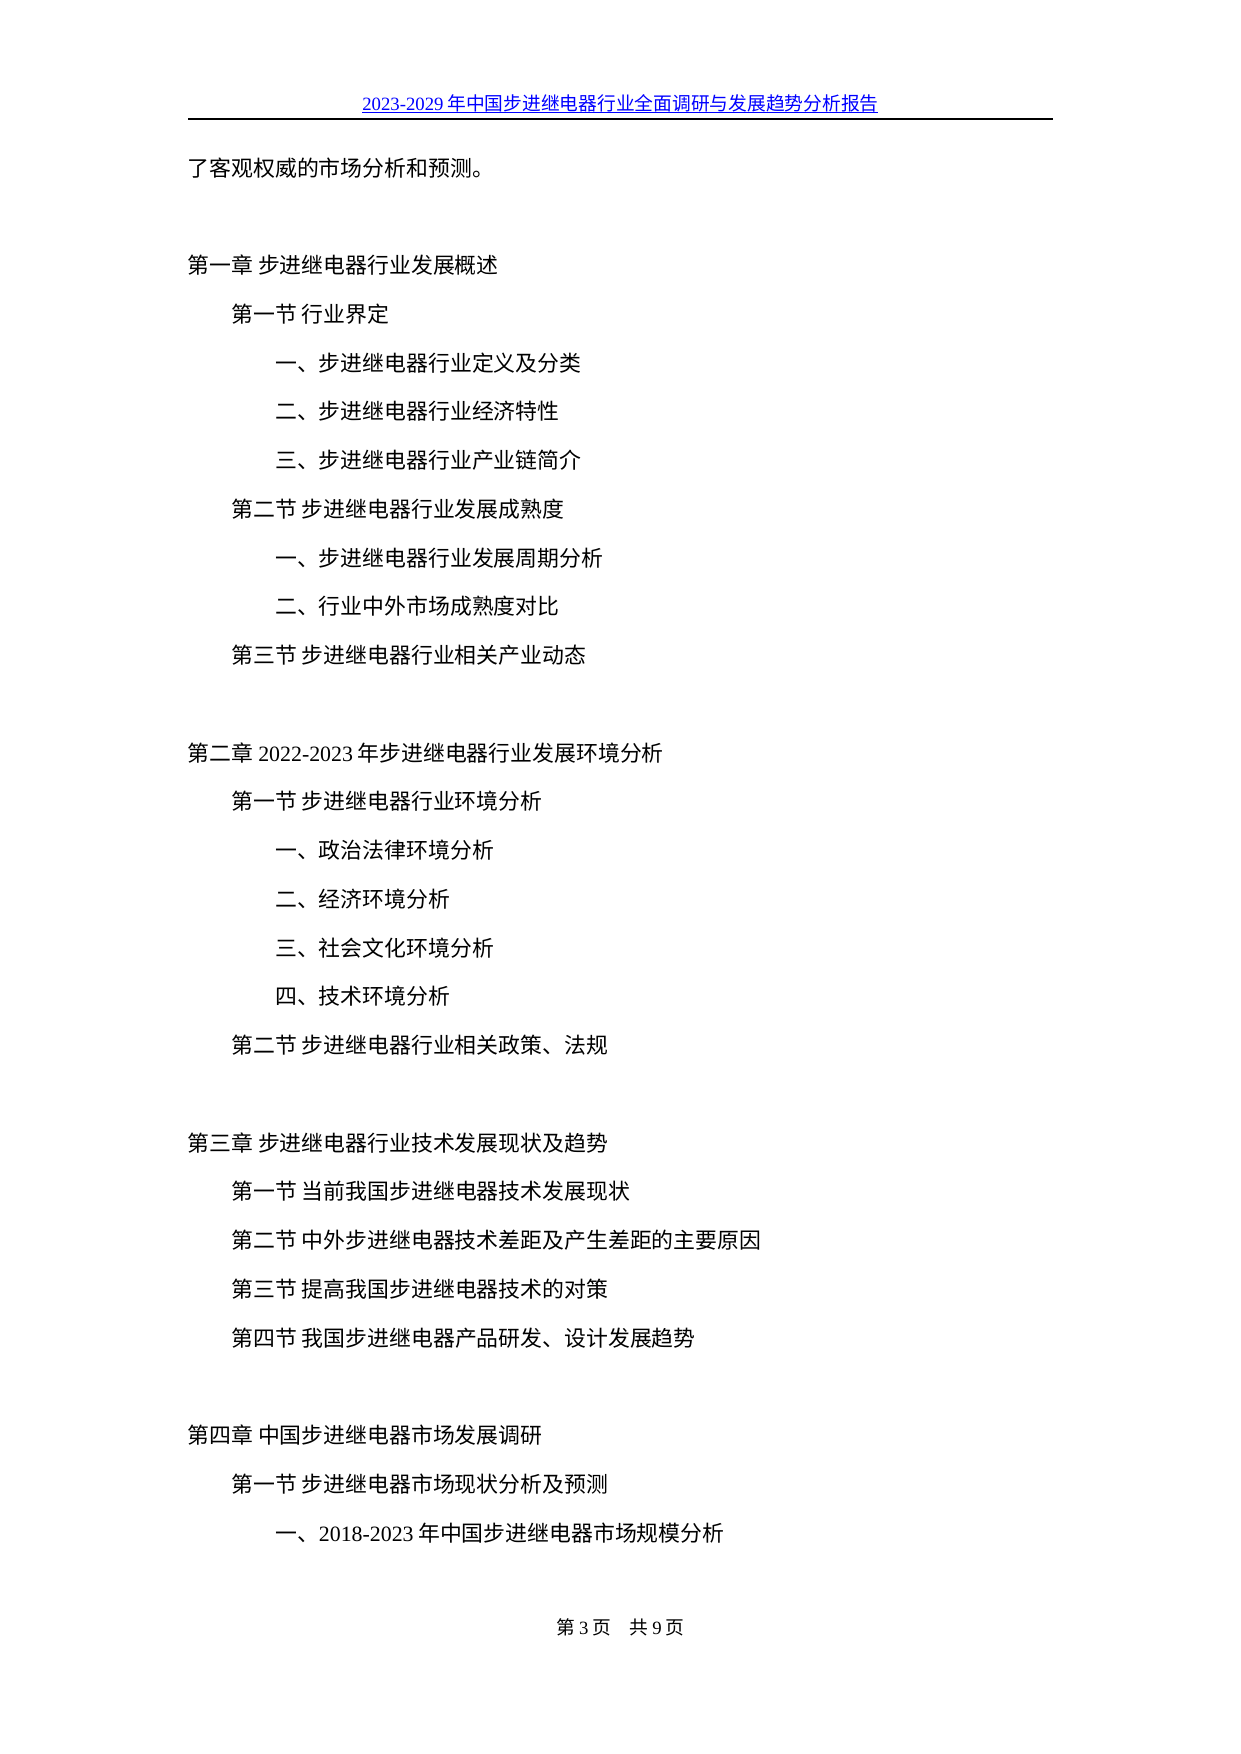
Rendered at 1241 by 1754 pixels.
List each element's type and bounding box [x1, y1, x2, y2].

text [187, 150, 1053, 1548]
